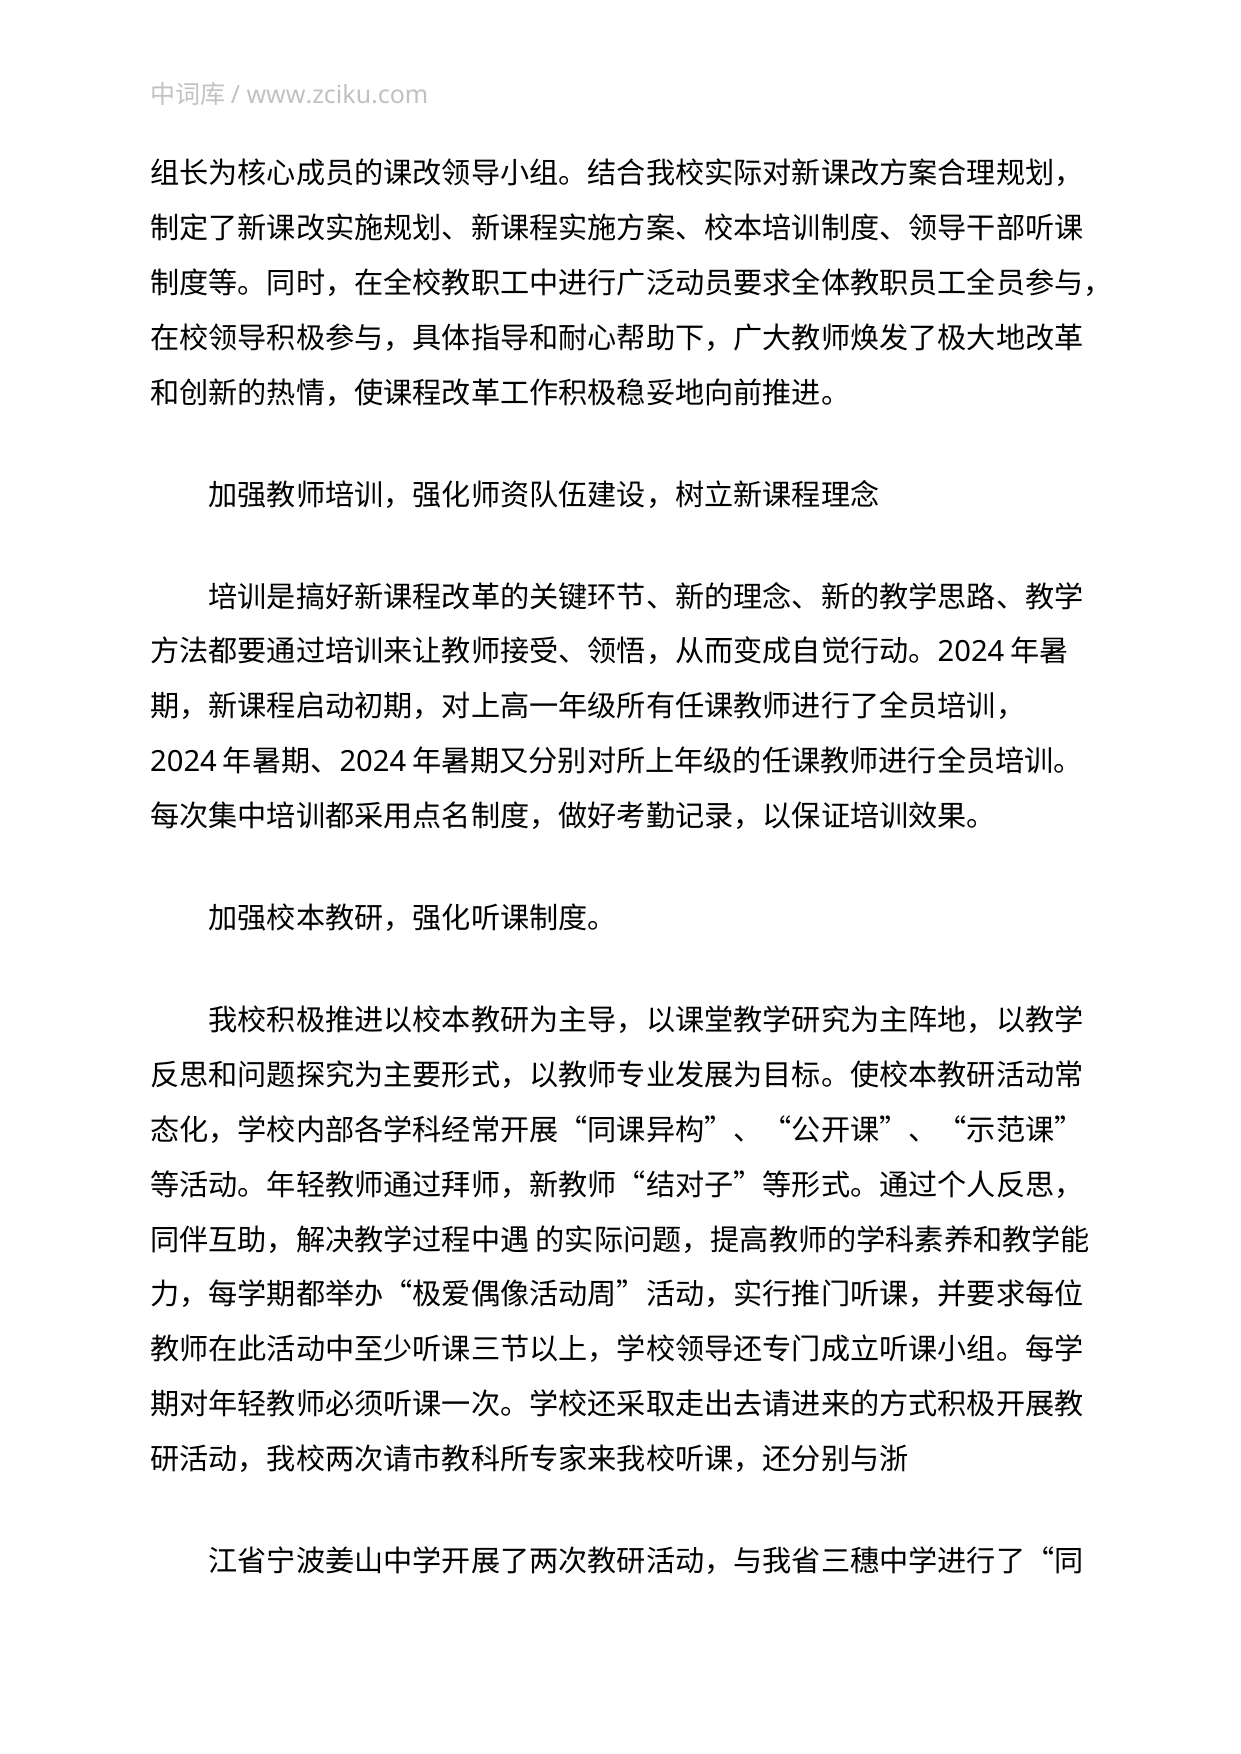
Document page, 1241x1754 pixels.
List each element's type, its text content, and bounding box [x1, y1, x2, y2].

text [150, 150, 1090, 412]
text 我校积极推进以校本教研为主导，以课堂教学研究为主阵地，以教学反思和问题探究为主要形式，以教师专业发展为目标。使校本教研活动常态化，学校内部各学科经常开展“同课异构”、“公开课”、“示范课”等活动。年轻教师通过拜师，新教师“结对子”等形式。通过个人反思，同伴互助，解决教学过程中遇 的实际问题，提高教师的学科素养和教学能力，每学期都举办“极爱偶像活动周”活动，实行推门听课，并要求每位教师在此活动中至少听课三节以上，学校领导还专门成立听课小组。每学期对年轻教师必须听课一次。学校还采取走出去请进来的方式积极开展教研活动，我校两次请市教科所专家来我校听课，还分别与浙 [150, 996, 1090, 1478]
text 加强校本教研，强化听课制度。 [150, 895, 1090, 937]
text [150, 1537, 1090, 1580]
text 加强教师培训，强化师资队伍建设，树立新课程理念 [150, 471, 1090, 514]
text 培训是搞好新课程改革的关键环节、新的理念、新的教学思路、教学方法都要通过培训来让教师接受、领悟，从而变成自觉行动。2024年暑期，新课程启动初期，对上高一年级所有任课教师进行了全员培训，2024年暑期、2024年暑期又分别对所上年级的任课教师进行全员培训。每次集中培训都采用点名制度，做好考勤记录，以保证培训效果。 [150, 573, 1090, 835]
